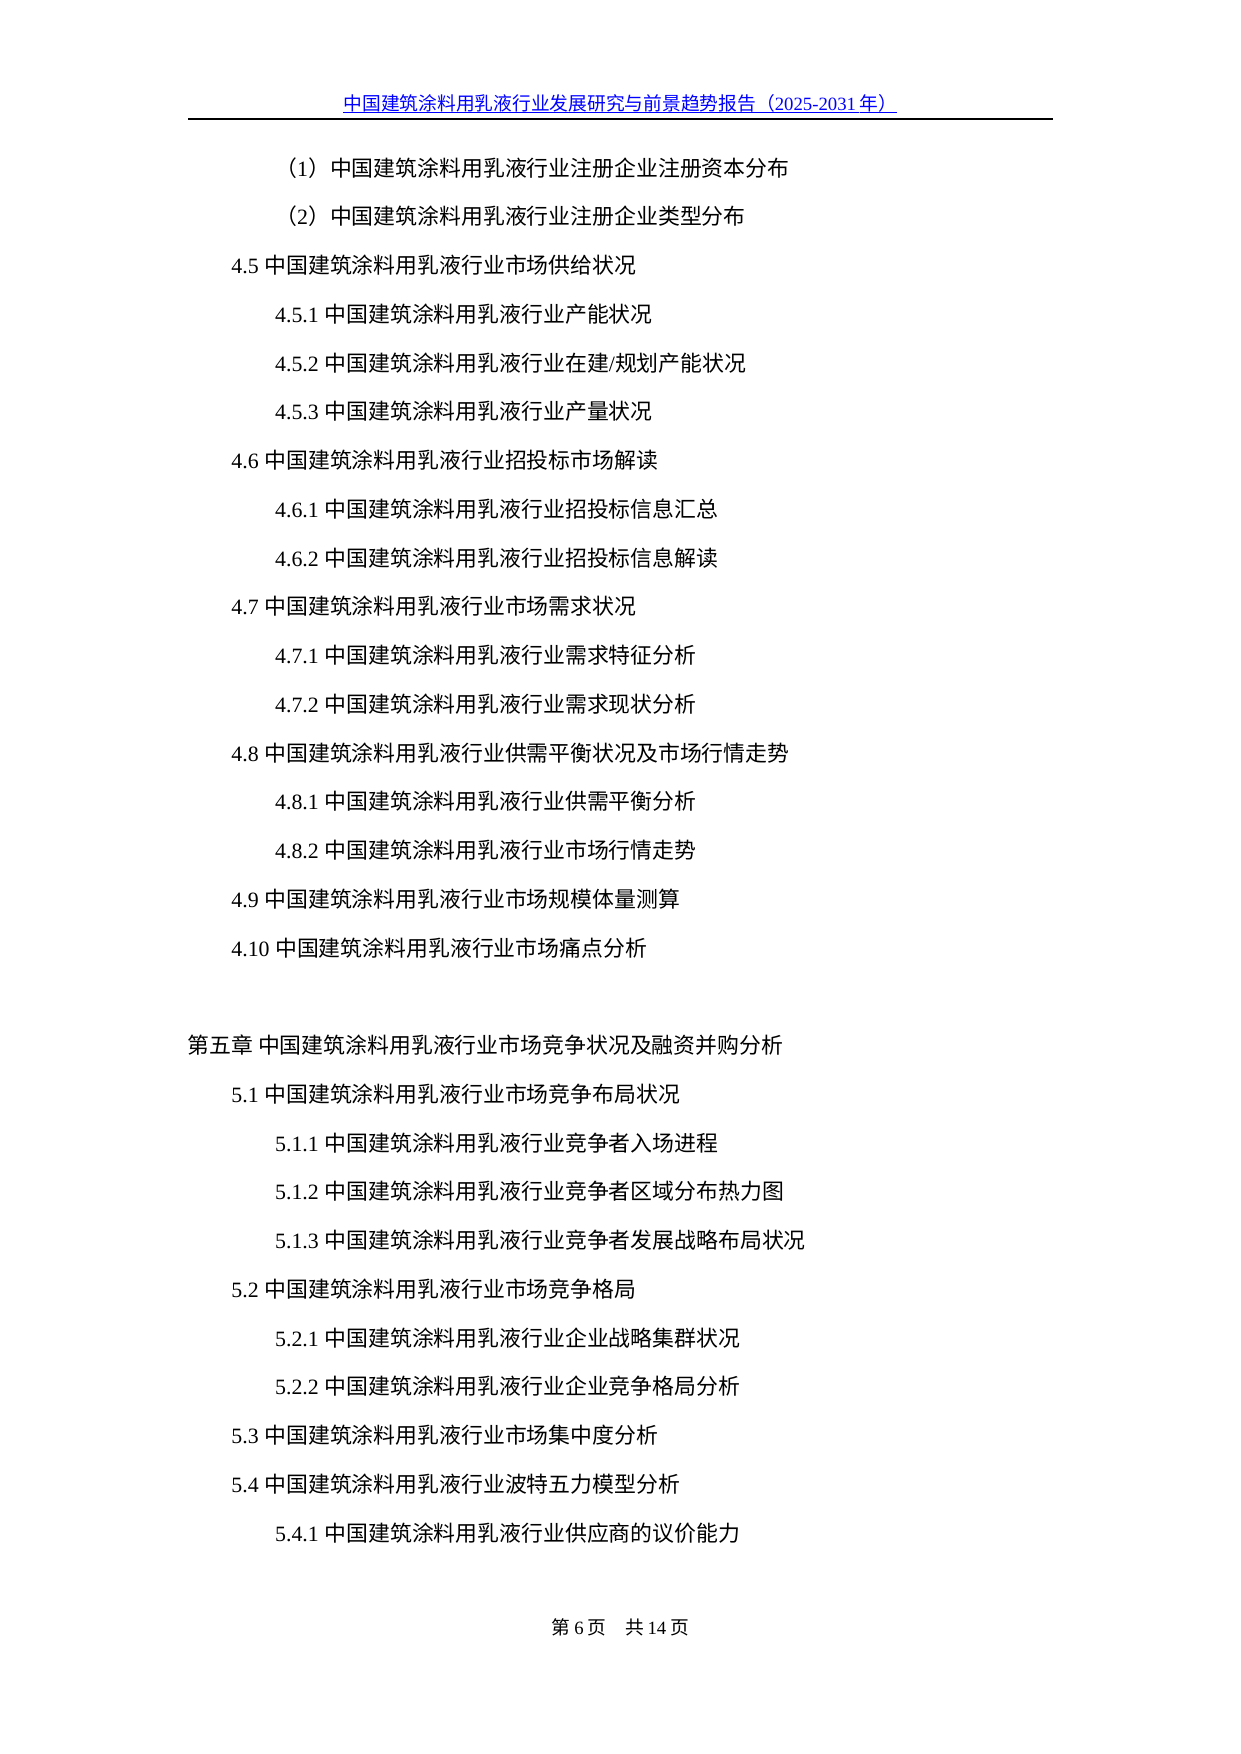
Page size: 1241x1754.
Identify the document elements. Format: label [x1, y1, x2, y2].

text [187, 150, 1053, 1548]
